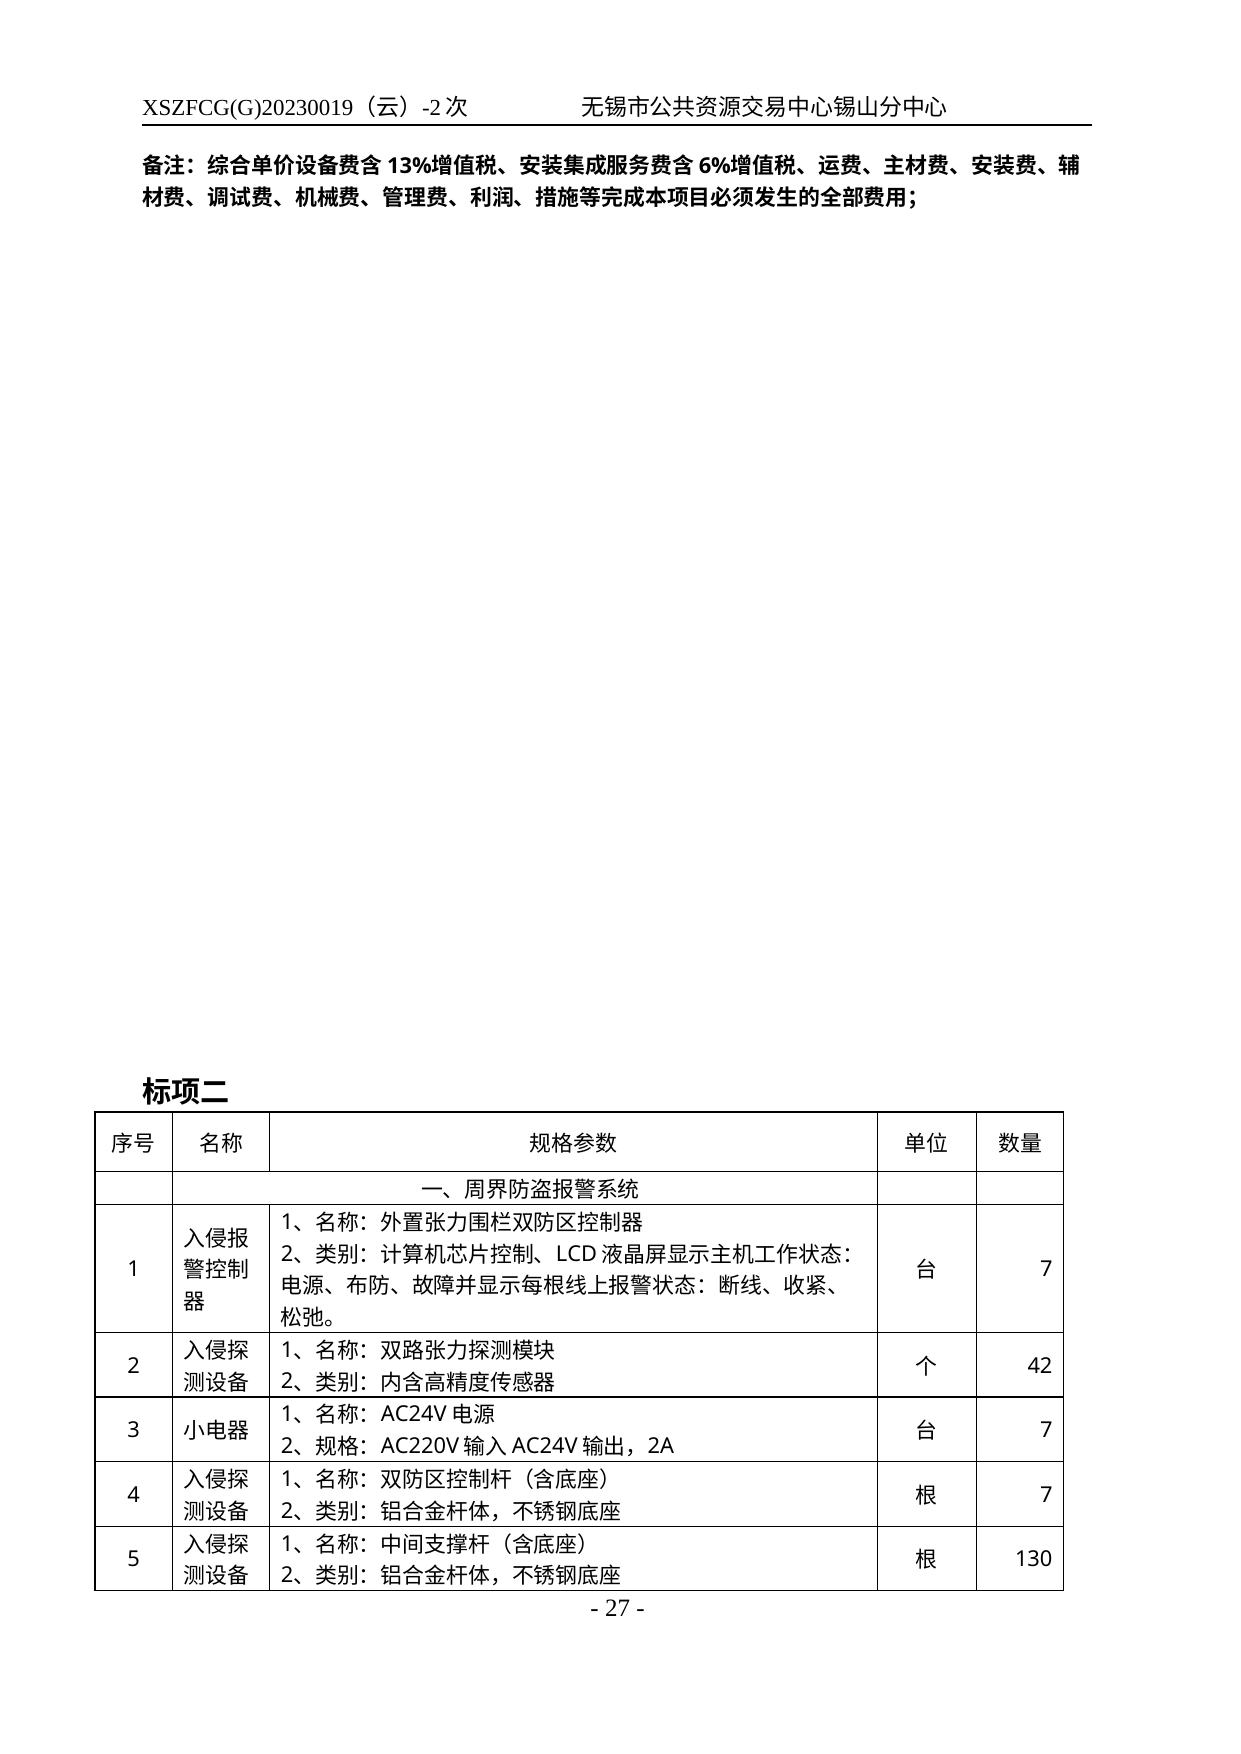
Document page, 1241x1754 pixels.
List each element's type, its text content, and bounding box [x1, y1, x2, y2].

table_cell 5 [96, 1527, 172, 1590]
table_cell 1、名称：双路张力探测模块 2、类别：内含高精度传感器 [270, 1333, 877, 1396]
table_header 名称 [173, 1113, 269, 1171]
table_cell 一、周界防盗报警系统 [173, 1172, 877, 1204]
table_cell 入侵报警控制器 [173, 1205, 269, 1332]
table_cell 1 [96, 1205, 172, 1332]
text 备注：综合单价设备费含13%增值税、安装集成服务费含6%增值税、运费、主材费、安装费、辅材费、调试费、机械费、管理费、利润、措施等完成本项目必须发生的全部费用； [142, 148, 1092, 211]
table_header 序号 [96, 1113, 172, 1171]
table_cell 7 [977, 1205, 1063, 1332]
table_cell [977, 1172, 1063, 1204]
table_header 单位 [878, 1113, 976, 1171]
table_cell 4 [96, 1462, 172, 1526]
table_cell 根 [878, 1527, 976, 1590]
table_cell 7 [977, 1462, 1063, 1526]
table_cell [878, 1172, 976, 1204]
table_cell 台 [878, 1205, 976, 1332]
table_cell 台 [878, 1398, 976, 1461]
table_cell 1、名称：外置张力围栏双防区控制器 2、类别：计算机芯片控制、LCD液晶屏显示主机工作状态：电源、布防、故障并显示每根线上报警状态：断线、收紧、松弛。 [270, 1205, 877, 1332]
table_cell 小电器 [173, 1398, 269, 1461]
table_cell 入侵探测设备 [173, 1462, 269, 1526]
table_cell [96, 1172, 172, 1204]
table_cell 1、名称：中间支撑杆（含底座） 2、类别：铝合金杆体，不锈钢底座 [270, 1527, 877, 1590]
table_cell 根 [878, 1462, 976, 1526]
table_header 规格参数 [270, 1113, 877, 1171]
table_cell 130 [977, 1527, 1063, 1590]
table_cell 1、名称：双防区控制杆（含底座） 2、类别：铝合金杆体，不锈钢底座 [270, 1462, 877, 1526]
text 标项二 [142, 1069, 1092, 1111]
table_cell 入侵探测设备 [173, 1527, 269, 1590]
table_header 数量 [977, 1113, 1063, 1171]
table_cell 入侵探测设备 [173, 1333, 269, 1396]
table_cell 3 [96, 1398, 172, 1461]
table_cell 7 [977, 1398, 1063, 1461]
table_cell 个 [878, 1333, 976, 1396]
table_cell 1、名称：AC24V电源 2、规格：AC220V输入AC24V输出，2A [270, 1398, 877, 1461]
table_cell 2 [96, 1333, 172, 1396]
table_cell 42 [977, 1333, 1063, 1396]
